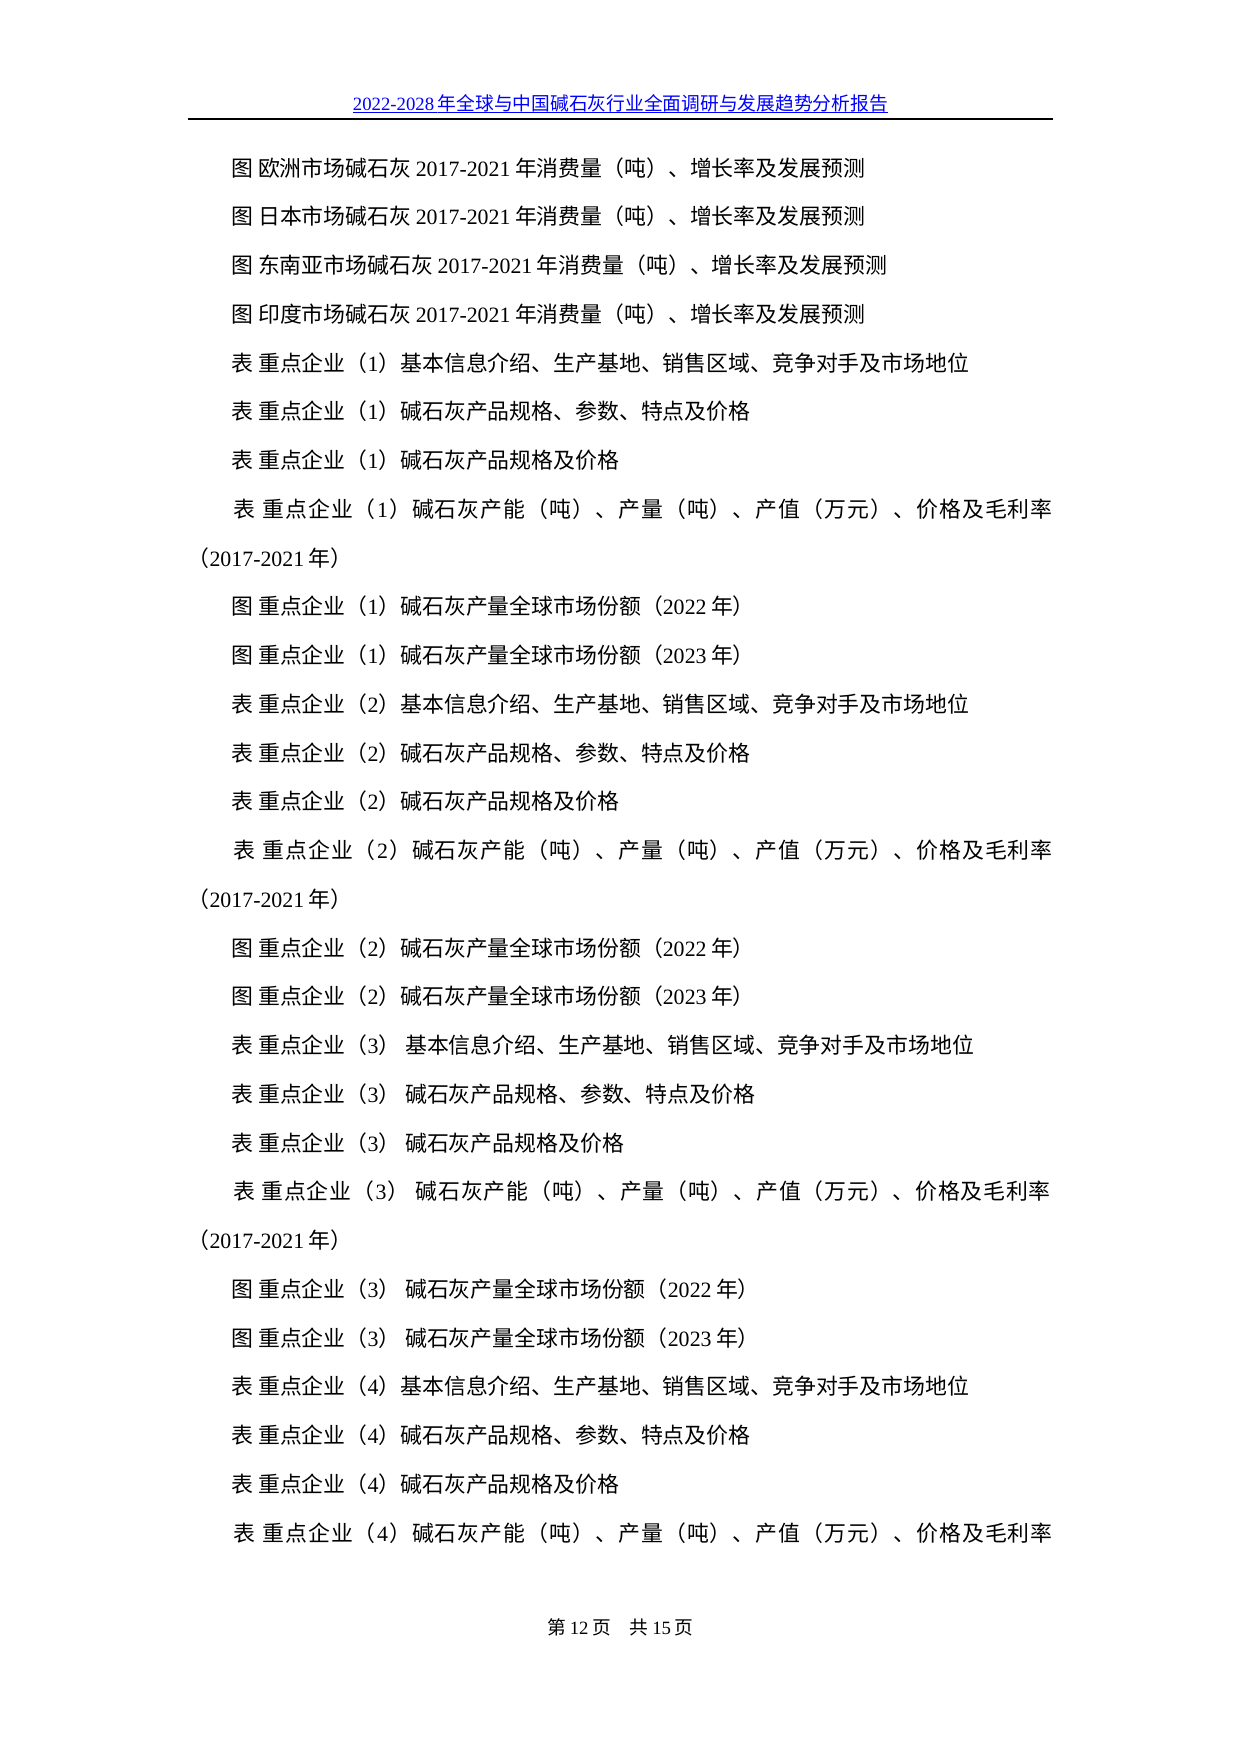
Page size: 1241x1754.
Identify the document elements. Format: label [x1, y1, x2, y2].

text [187, 150, 1053, 1548]
